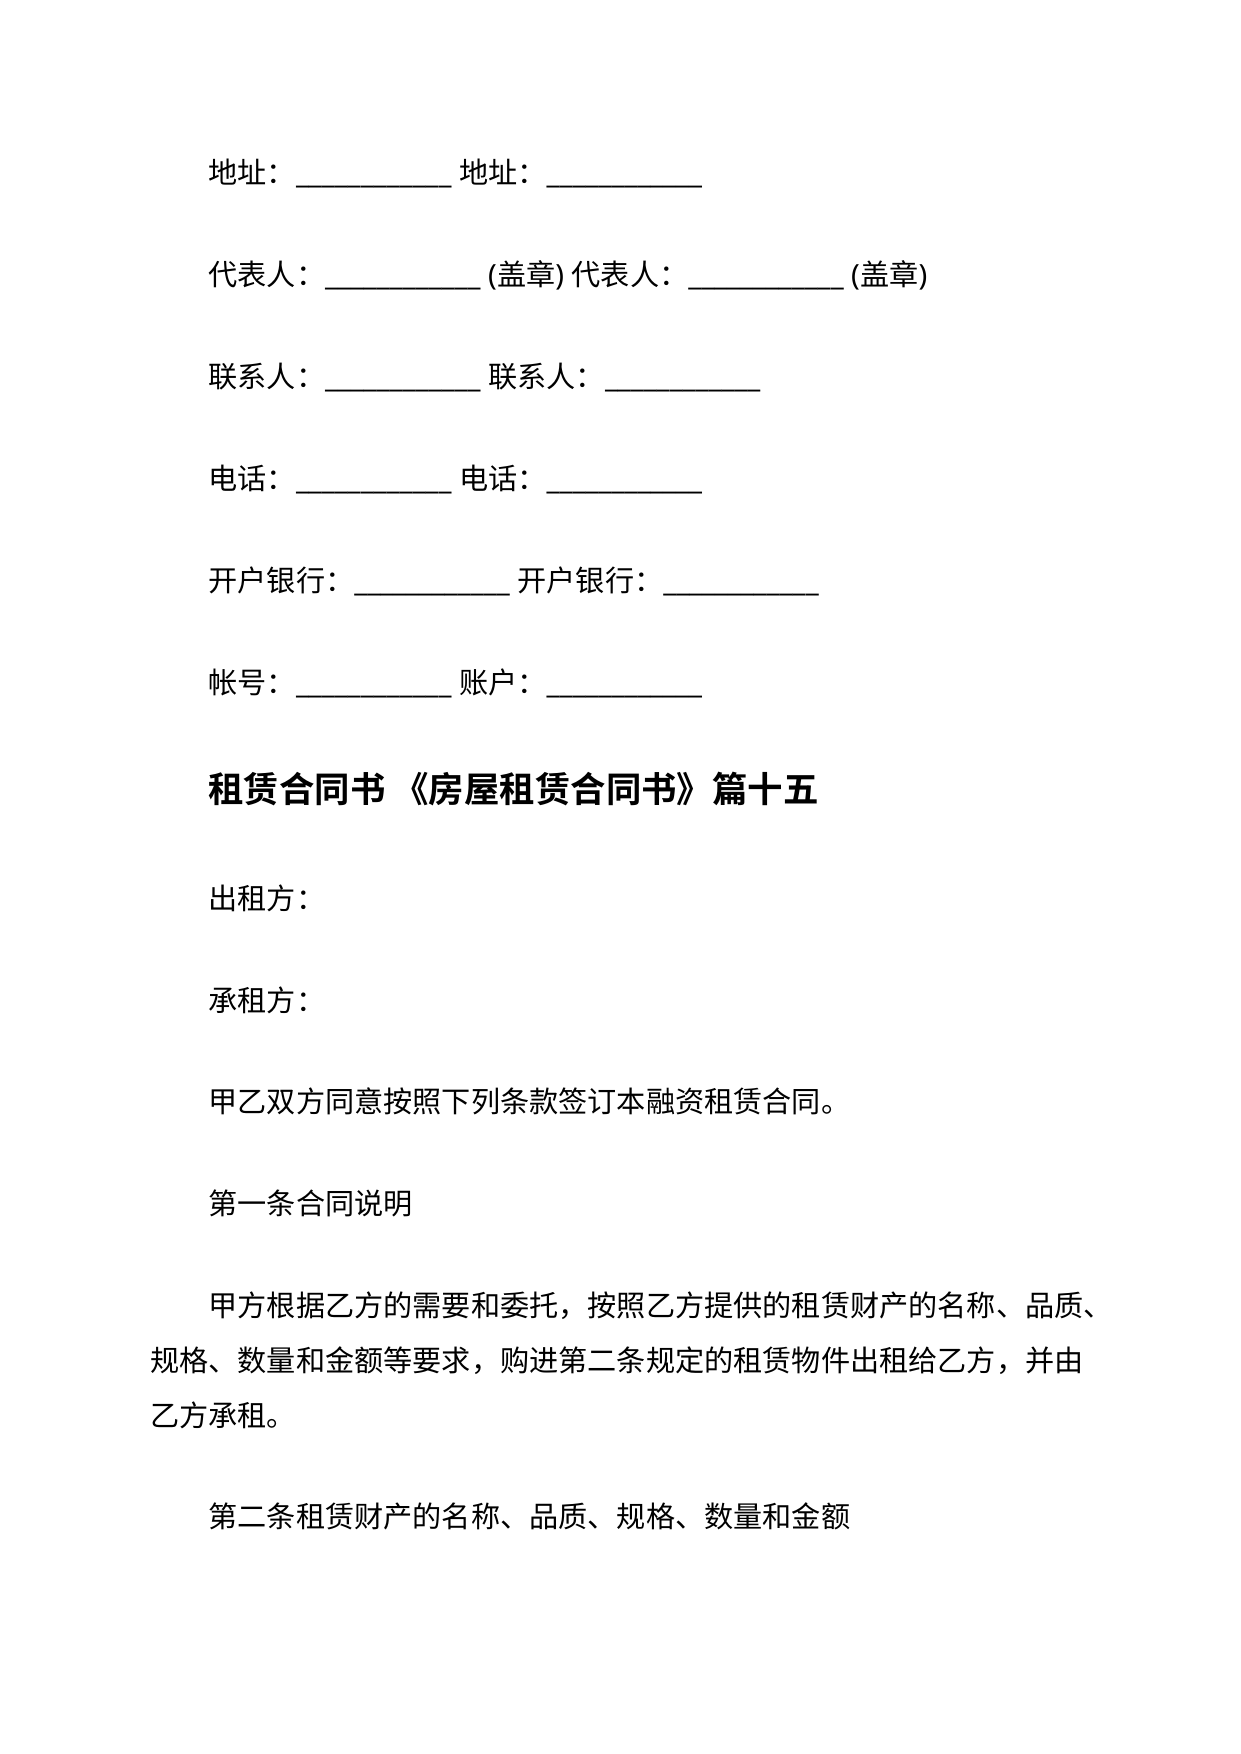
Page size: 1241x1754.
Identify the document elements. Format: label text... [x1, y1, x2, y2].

text 代表人：____________ (盖章) 代表人：____________ (盖章) [150, 252, 1090, 294]
text 承租方： [150, 977, 1090, 1019]
text 第二条租赁财产的名称、品质、规格、数量和金额 [150, 1494, 1090, 1536]
text 电话：____________ 电话：____________ [150, 456, 1090, 498]
text 联系人：____________ 联系人：____________ [150, 354, 1090, 396]
text 租赁合同书 《房屋租赁合同书》篇十五 [150, 762, 1090, 813]
text 帐号：____________ 账户：____________ [150, 660, 1090, 702]
text 出租方： [150, 875, 1090, 918]
text 甲方根据乙方的需要和委托，按照乙方提供的租赁财产的名称、品质、规格、数量和金额等要求，购进第二条规定的租赁物件出租给乙方，并由乙方承租。 [150, 1282, 1090, 1434]
text 第一条合同说明 [150, 1181, 1090, 1223]
text 开户银行：____________ 开户银行：____________ [150, 558, 1090, 600]
text 甲乙双方同意按照下列条款签订本融资租赁合同。 [150, 1079, 1090, 1121]
text 地址：____________ 地址：____________ [150, 150, 1090, 192]
